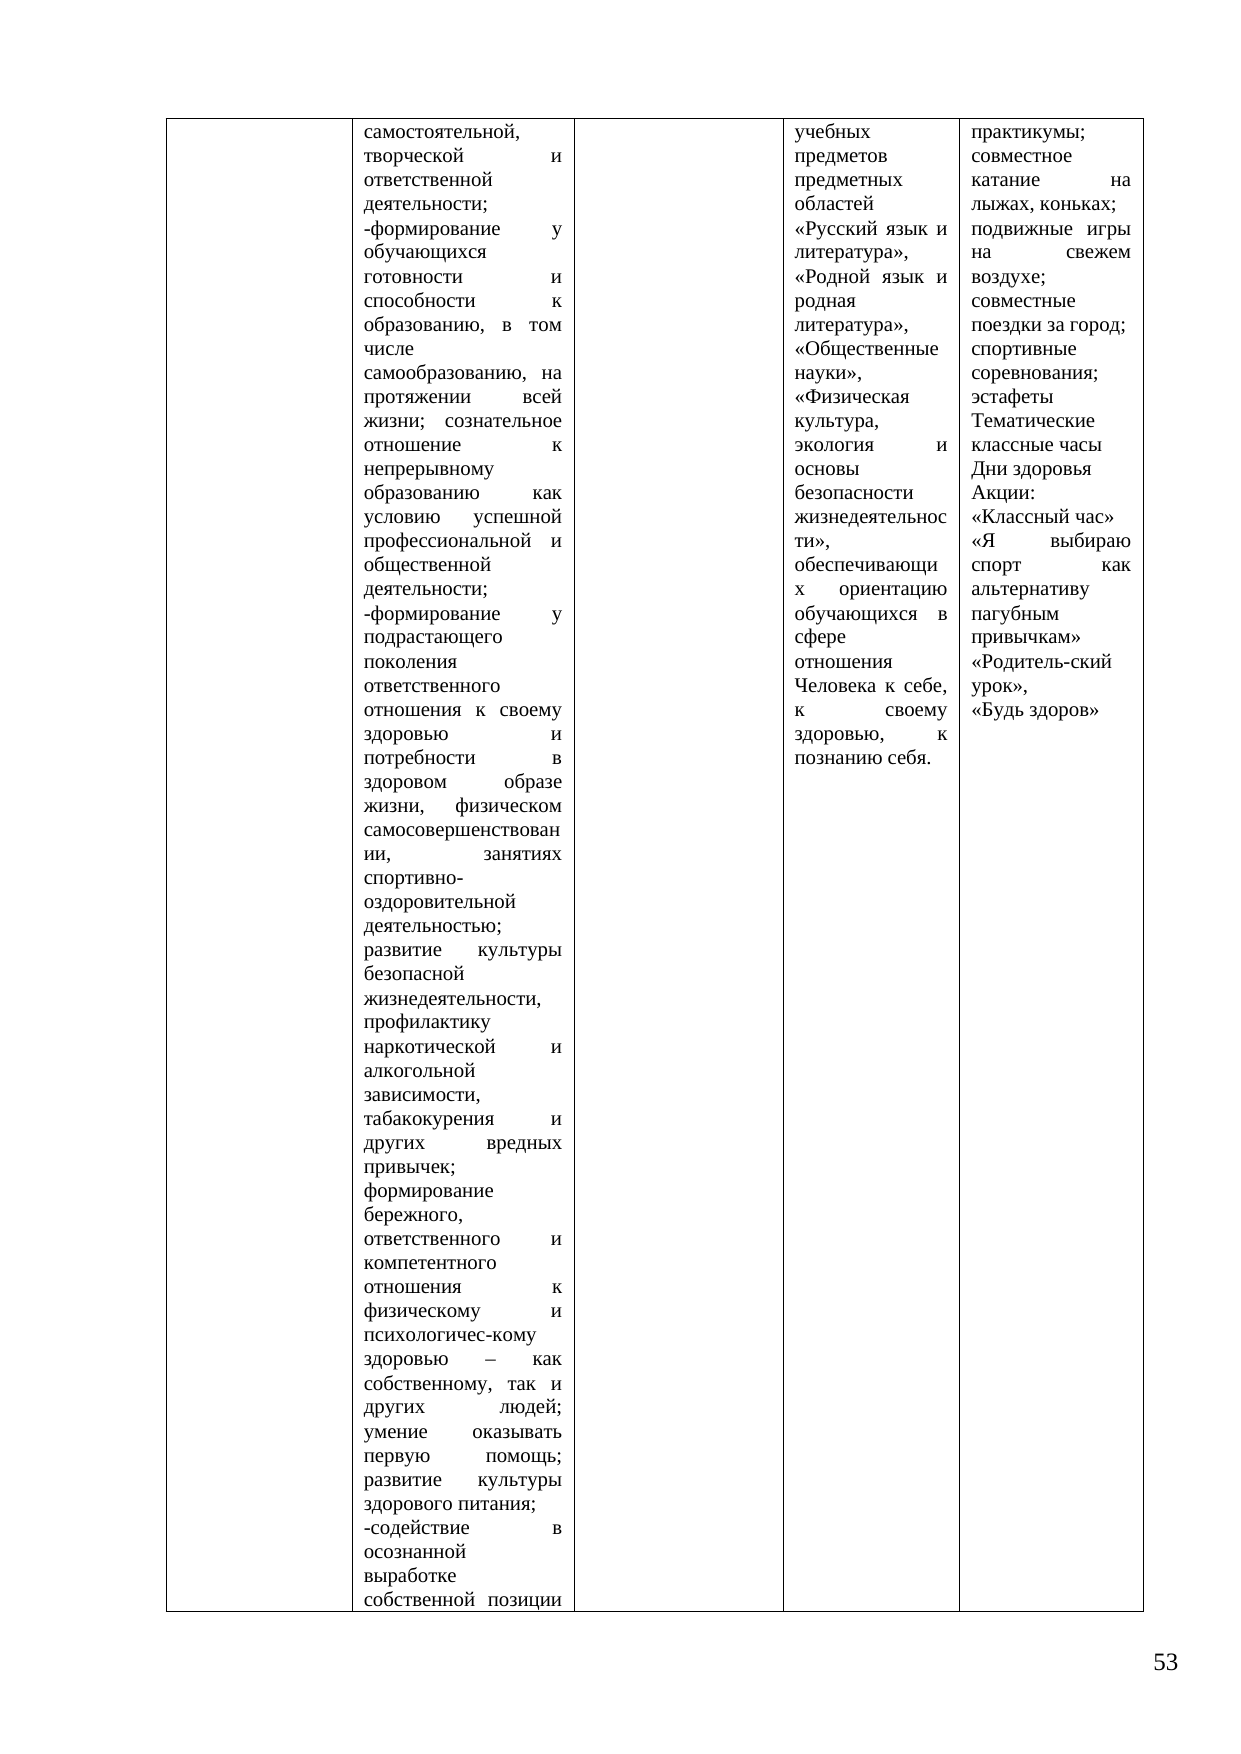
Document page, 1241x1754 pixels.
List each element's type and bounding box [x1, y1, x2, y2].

table_cell [960, 119, 1143, 1611]
table_cell [353, 119, 574, 1611]
table_cell [784, 119, 959, 1611]
table_cell [167, 119, 352, 1611]
table_cell [575, 119, 783, 1611]
